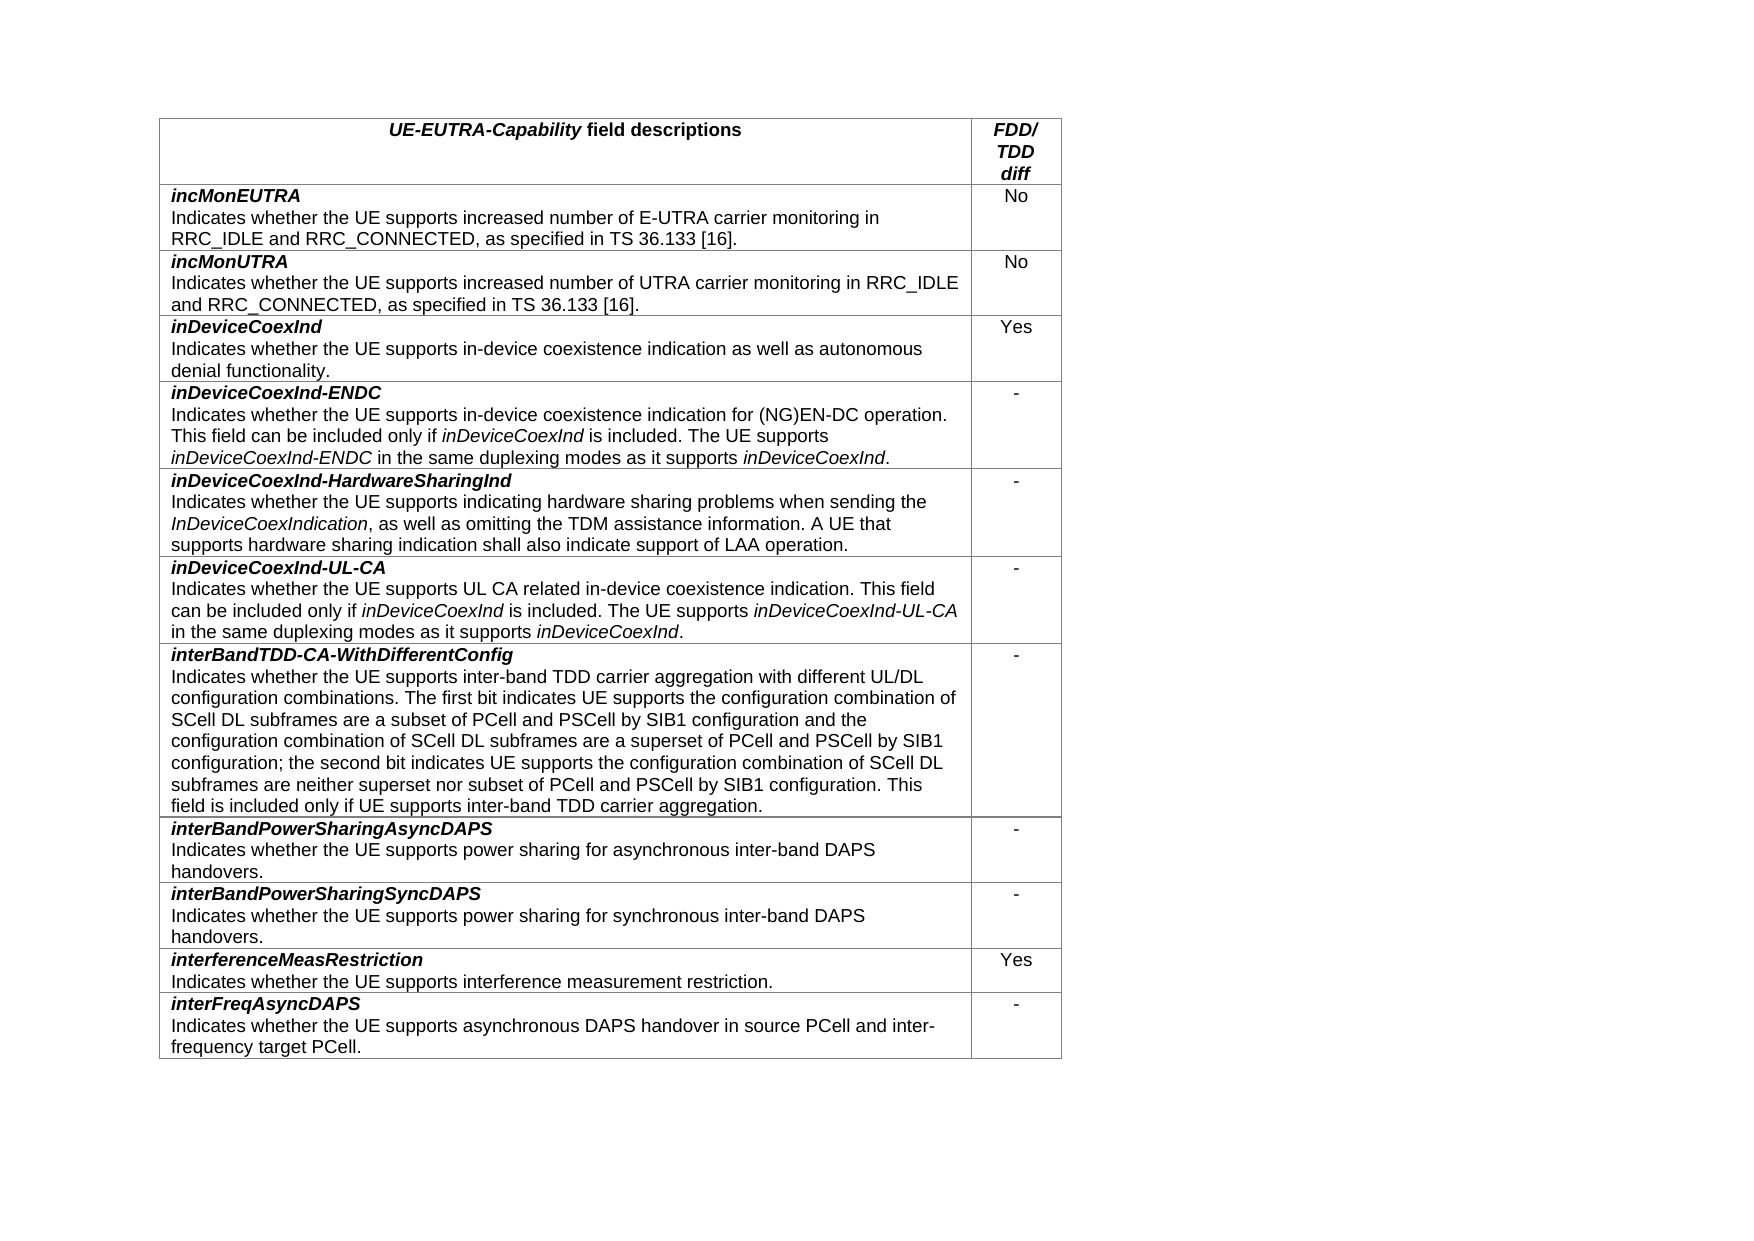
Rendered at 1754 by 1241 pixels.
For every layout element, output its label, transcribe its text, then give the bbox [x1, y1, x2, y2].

table_header UE-EUTRA-Capability field descriptions [160, 119, 971, 184]
table_header FDD/ TDD diff [972, 119, 1061, 184]
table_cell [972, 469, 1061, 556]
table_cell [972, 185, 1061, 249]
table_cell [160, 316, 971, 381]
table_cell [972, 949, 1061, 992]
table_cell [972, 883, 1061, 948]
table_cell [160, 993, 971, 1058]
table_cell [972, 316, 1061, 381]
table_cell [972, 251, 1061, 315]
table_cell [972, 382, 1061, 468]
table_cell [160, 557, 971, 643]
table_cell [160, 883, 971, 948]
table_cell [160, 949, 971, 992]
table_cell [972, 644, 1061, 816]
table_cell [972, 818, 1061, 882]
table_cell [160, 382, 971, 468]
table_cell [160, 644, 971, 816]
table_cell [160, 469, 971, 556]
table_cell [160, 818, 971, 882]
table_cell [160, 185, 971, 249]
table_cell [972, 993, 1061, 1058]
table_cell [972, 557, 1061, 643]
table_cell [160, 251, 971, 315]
